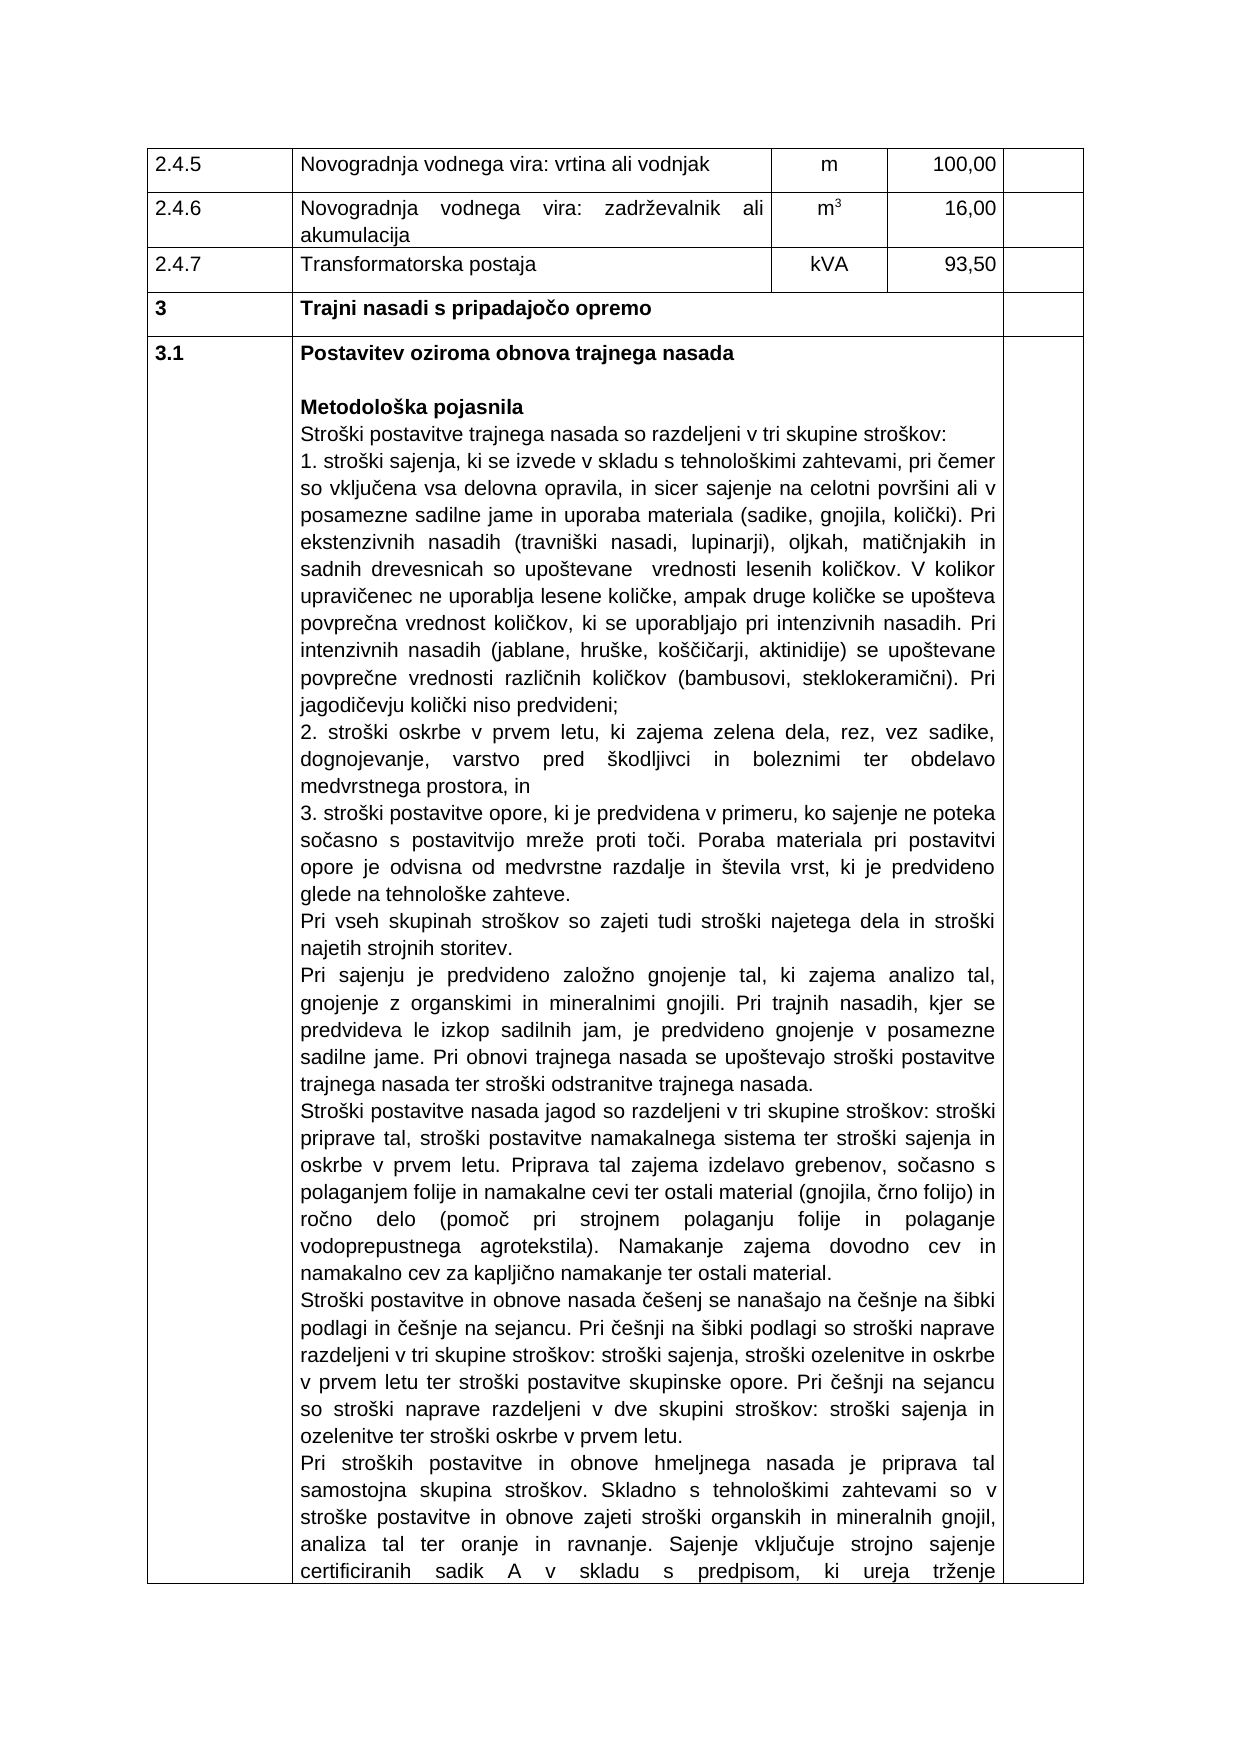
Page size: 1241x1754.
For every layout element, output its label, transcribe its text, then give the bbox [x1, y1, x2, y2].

table_cell 16,00 [888, 193, 1003, 247]
table_cell kVA [772, 248, 887, 292]
table_cell m3 [772, 193, 887, 247]
table_cell [1004, 149, 1083, 192]
table_cell 3 [148, 293, 292, 336]
table_cell Transformatorska postaja [293, 248, 771, 292]
table_cell 2.4.5 [148, 149, 292, 192]
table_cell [293, 337, 1003, 1583]
table_cell [1004, 248, 1083, 292]
table_cell [1004, 193, 1083, 247]
table_cell [1004, 337, 1083, 1583]
table_cell 2.4.6 [148, 193, 292, 247]
table_cell m [772, 149, 887, 192]
table_cell 2.4.7 [148, 248, 292, 292]
table_cell 93,50 [888, 248, 1003, 292]
table_cell Novogradnja vodnega vira: zadrževalnik ali akumulacija [293, 193, 771, 247]
table_cell 100,00 [888, 149, 1003, 192]
table_cell Novogradnja vodnega vira: vrtina ali vodnjak [293, 149, 771, 192]
table_cell Trajni nasadi s pripadajočo opremo [293, 293, 1003, 336]
table_cell [1004, 293, 1083, 336]
table_cell 3.1 [148, 337, 292, 1583]
